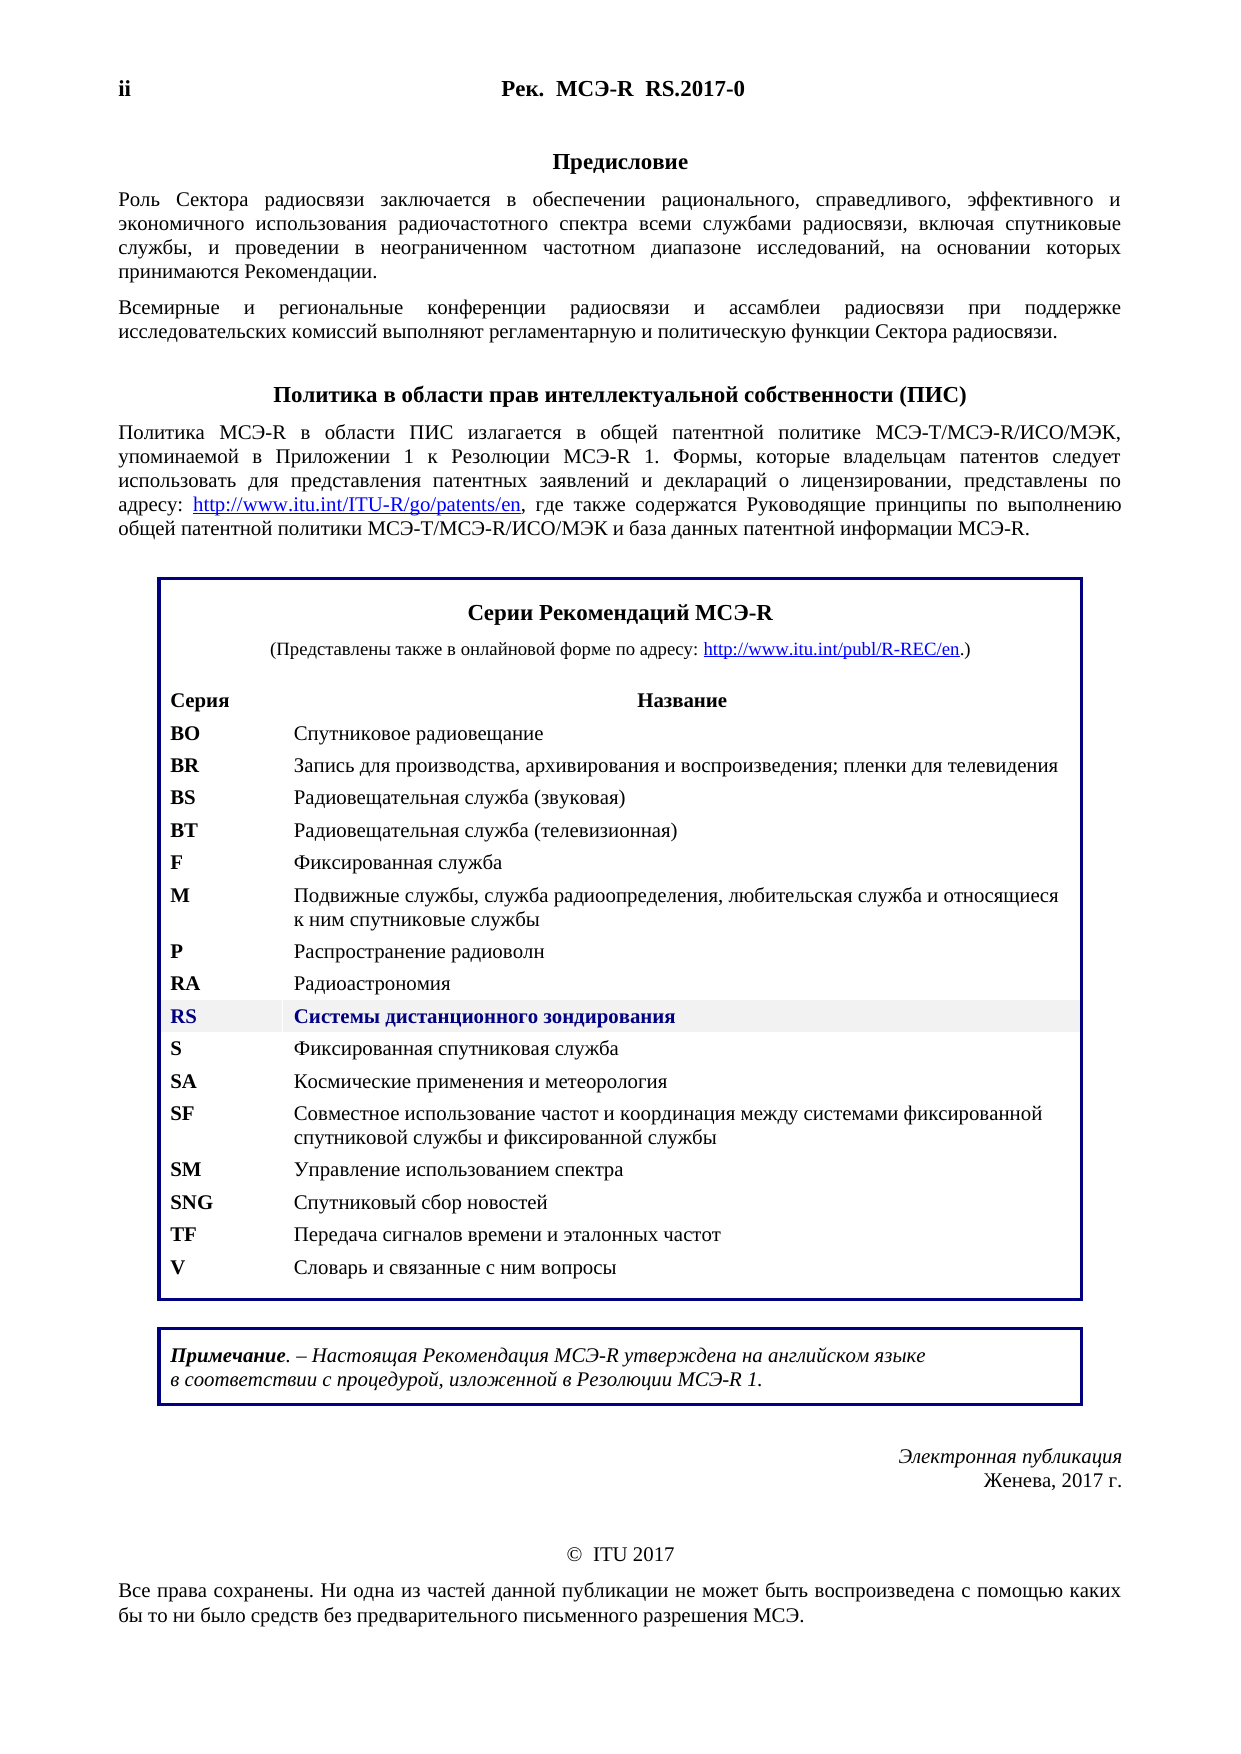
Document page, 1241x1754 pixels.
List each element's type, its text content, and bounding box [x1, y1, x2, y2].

table_cell S [161, 1032, 282, 1064]
table_cell V [161, 1250, 282, 1297]
text ITU 2017 [118, 1542, 1122, 1566]
table_cell BO [161, 716, 282, 749]
table_cell Радиовещательная служба (звуковая) [283, 781, 1080, 813]
table_cell Системы дистанционного зондирования [283, 1000, 1080, 1032]
table_cell Передача сигналов времени и эталонных частот [283, 1218, 1080, 1250]
table_cell Совместное использование частот и координация между системами фиксированной спутниковой службы и фиксированной службы [283, 1097, 1080, 1153]
table_cell Управление использованием спектра [283, 1153, 1080, 1186]
table_cell Радиоастрономия [283, 967, 1080, 999]
table_cell Фиксированная спутниковая служба [283, 1032, 1080, 1064]
table_header Серии Рекомендаций МСЭ-R (Представлены также в онлайновой форме по адресу: http://www.itu.int/publ/R-REC/en.) [161, 580, 1080, 684]
table_cell BS [161, 781, 282, 813]
text Все права сохранены. Ни одна из частей данной публикации не может быть воспроизведена с помощью каких бы то ни было средств без предварительного письменного разрешения МСЭ. [118, 1578, 1122, 1627]
table_cell RS [161, 1000, 282, 1032]
text Политика МСЭ-R в области ПИС излагается в общей патентной политике МСЭ-Т/МСЭ-R/ИСО/МЭК, упоминаемой в Приложении 1 к Резолюции МСЭ-R 1. Формы, которые владельцам патентов следует использовать для представления патентных заявлений и деклараций о лицензировании, представлены по адресу: http://www.itu.int/ITU-R/go/patents/en, где также содержатся Руководящие принципы по выполнению общей патентной политики МСЭ-Т/МСЭ-R/ИСО/МЭК и база данных патентной информации МСЭ-R. [118, 420, 1122, 540]
table_cell SA [161, 1064, 282, 1097]
table_cell BR [161, 749, 282, 781]
text Политика в области прав интеллектуальной собственности (ПИС) [118, 381, 1122, 407]
table_cell Запись для производства, архивирования и воспроизведения; пленки для телевидения [283, 749, 1080, 781]
table_cell Распространение радиоволн [283, 935, 1080, 967]
table_cell Серия [161, 684, 282, 716]
table_cell TF [161, 1218, 282, 1250]
table_cell BT [161, 814, 282, 846]
text Всемирные и региональные конференции радиосвязи и ассамблеи радиосвязи при поддержке исследовательских комиссий выполняют регламентарную и политическую функции Сектора радиосвязи. [118, 295, 1122, 343]
table_cell Название [283, 684, 1080, 716]
text Предисловие [118, 148, 1122, 174]
table_cell Подвижные службы, служба радиоопределения, любительская служба и относящиеся к ним спутниковые службы [283, 878, 1080, 935]
table_cell SM [161, 1153, 282, 1186]
table_cell Радиовещательная служба (телевизионная) [283, 814, 1080, 846]
table_cell F [161, 846, 282, 878]
table_cell M [161, 878, 282, 935]
table_cell Фиксированная служба [283, 846, 1080, 878]
table_cell Спутниковое радиовещание [283, 716, 1080, 749]
table_cell Космические применения и метеорология [283, 1064, 1080, 1097]
text Роль Сектора радиосвязи заключается в обеспечении рационального, справедливого, эффективного и экономичного использования радиочастотного спектра всеми службами радиосвязи, включая спутниковые службы, и проведении в неограниченном частотном диапазоне исследований, на основании которых принимаются Рекомендации. [118, 187, 1122, 283]
table_cell Словарь и связанные с ним вопросы [283, 1250, 1080, 1297]
table_header Примечание. – Настоящая Рекомендация МСЭ-R утверждена на английском языке в соответствии с процедурой, изложенной в Резолюции МСЭ-R 1. [161, 1330, 1080, 1403]
table_cell SNG [161, 1186, 282, 1218]
table_cell SF [161, 1097, 282, 1153]
table_cell P [161, 935, 282, 967]
text Электронная публикация Женева, 2017 г. [118, 1444, 1122, 1492]
table_cell RA [161, 967, 282, 999]
table_cell Спутниковый сбор новостей [283, 1186, 1080, 1218]
